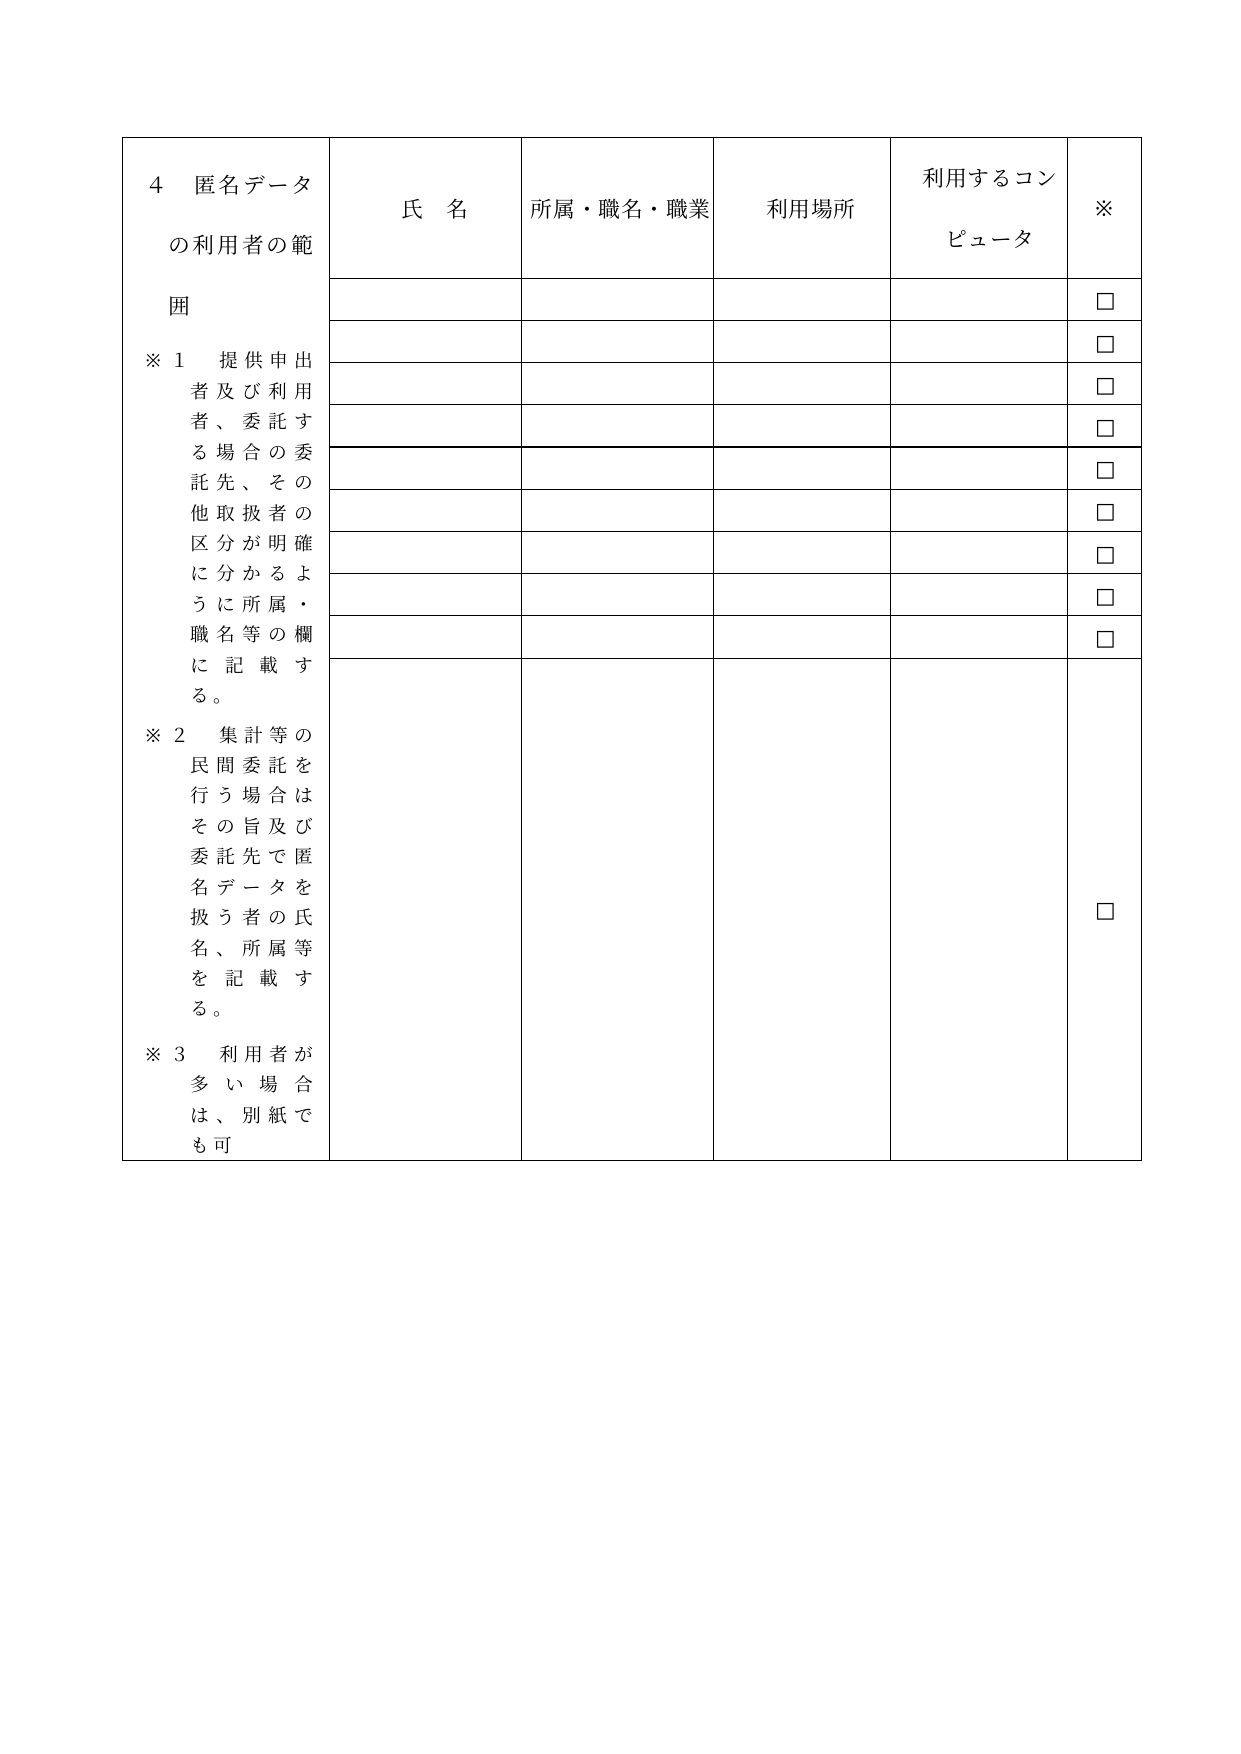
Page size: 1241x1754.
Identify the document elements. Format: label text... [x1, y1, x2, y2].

table_cell [891, 321, 1067, 362]
table_cell [714, 532, 890, 573]
table_cell [522, 363, 713, 404]
table_cell [714, 363, 890, 404]
table_cell [522, 532, 713, 573]
table_cell □ [1068, 574, 1141, 615]
table_cell [891, 532, 1067, 573]
table_cell [330, 574, 521, 615]
table_cell [891, 659, 1067, 1160]
table_cell [891, 490, 1067, 531]
table_cell [522, 616, 713, 657]
table_cell [522, 405, 713, 446]
table_cell [714, 616, 890, 657]
table_cell [714, 659, 890, 1160]
table_cell [330, 490, 521, 531]
table_cell [330, 448, 521, 489]
table_cell [714, 574, 890, 615]
table_cell [891, 616, 1067, 657]
table_cell □ [1068, 448, 1141, 489]
table_cell [330, 321, 521, 362]
table_cell [891, 363, 1067, 404]
table_cell □ [1068, 616, 1141, 657]
table_cell [522, 574, 713, 615]
table_cell [522, 321, 713, 362]
table_cell □ [1068, 659, 1141, 1160]
table_cell [330, 616, 521, 657]
table_cell [891, 405, 1067, 446]
table_cell □ [1068, 490, 1141, 531]
table_cell [891, 574, 1067, 615]
table_cell [330, 532, 521, 573]
table_cell □ [1068, 532, 1141, 573]
table_cell ４ 匿名データの利用者の範囲 ※１ 提供申出者及び利用者、委託する場合の委託先、その他取扱者の区分が明確に分かるように所属・職名等の欄に記載する。 ※２ 集計等の民間委託を行う場合はその旨及び委託先で匿名データを扱う者の氏名、所属等を記載する。 ※３ 利用者が多い場合は、別紙でも可 [123, 138, 329, 1160]
table_cell [891, 279, 1067, 320]
table_cell □ [1068, 279, 1141, 320]
table_cell [714, 279, 890, 320]
table_cell [714, 321, 890, 362]
table_cell □ [1068, 363, 1141, 404]
table_cell ※ [1068, 138, 1141, 278]
table_cell 利用するコンピュータ [891, 138, 1067, 278]
table_cell [714, 448, 890, 489]
table_cell [522, 279, 713, 320]
table_cell [330, 405, 521, 446]
table_cell [522, 659, 713, 1160]
table_cell [522, 490, 713, 531]
table_cell [330, 279, 521, 320]
table_cell [330, 659, 521, 1160]
table_cell [714, 490, 890, 531]
table_cell □ [1068, 405, 1141, 446]
table_cell □ [1068, 321, 1141, 362]
table_cell 所属・職名・職業 [522, 138, 713, 278]
table_cell [714, 405, 890, 446]
table_cell [330, 363, 521, 404]
table_cell [891, 448, 1067, 489]
table_cell 利用場所 [714, 138, 890, 278]
table_cell 氏 名 [330, 138, 521, 278]
table_cell [522, 448, 713, 489]
